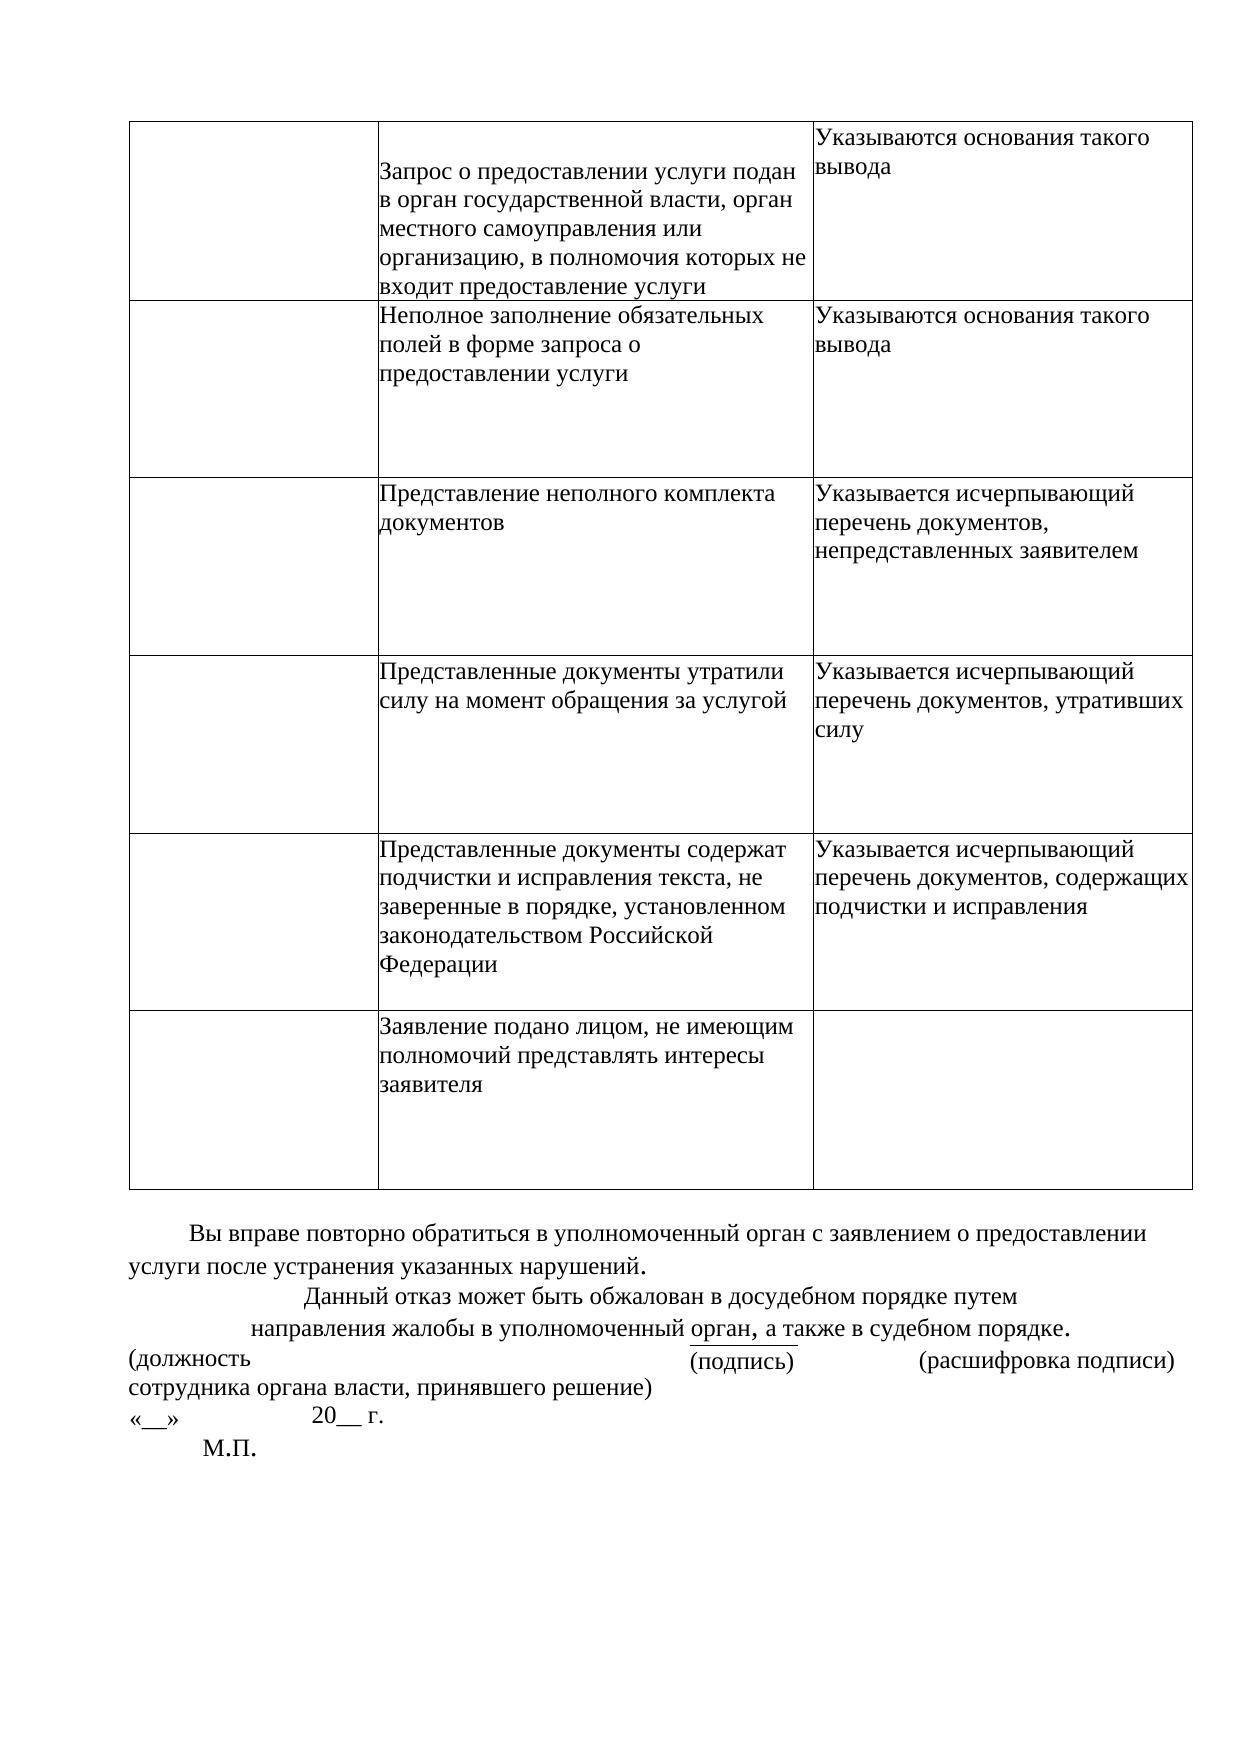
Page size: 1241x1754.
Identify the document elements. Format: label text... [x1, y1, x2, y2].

table_cell [814, 1011, 1192, 1189]
table_cell [130, 478, 378, 655]
table_header [130, 122, 378, 299]
table_cell Представление неполного комплекта документов [379, 478, 813, 655]
table_cell Неполное заполнение обязательных полей в форме запроса о предоставлении услуги [379, 301, 813, 477]
text (должность [128, 1343, 1193, 1372]
text Вы вправе повторно обратиться в уполномоченный орган с заявлением о предоставлении услуги после устранения указанных нарушений. [128, 1218, 1193, 1281]
table_cell [130, 834, 378, 1010]
table_cell Представленные документы утратили силу на момент обращения за услугой [379, 656, 813, 833]
text М.П. [128, 1429, 1193, 1463]
table_cell Указывается исчерпывающий перечень документов, непредставленных заявителем [814, 478, 1192, 655]
table_cell [130, 1011, 378, 1189]
table_cell Указываются основания такого вывода [814, 301, 1192, 477]
table_header Указываются основания такого вывода [814, 122, 1192, 299]
text Данный отказ может быть обжалован в досудебном порядке путем направления жалобы в уполномоченный орган, а также в судебном порядке. [128, 1281, 1193, 1343]
table_header Запрос о предоставлении услуги подан в орган государственной власти, орган местного самоуправления или организацию, в полномочия которых не входит предоставление услуги [379, 122, 813, 299]
table_cell [130, 656, 378, 833]
table_cell Указывается исчерпывающий перечень документов, содержащих подчистки и исправления [814, 834, 1192, 1010]
table_cell Указывается исчерпывающий перечень документов, утративших силу [814, 656, 1192, 833]
text сотрудника органа власти, принявшего решение) [128, 1372, 1193, 1401]
table_cell Представленные документы содержат подчистки и исправления текста, не заверенные в порядке, установленном законодательством Российской Федерации [379, 834, 813, 1010]
table_cell Заявление подано лицом, не имеющим полномочий представлять интересы заявителя [379, 1011, 813, 1189]
table_cell [130, 301, 378, 477]
text 20__ г. [311, 1401, 1193, 1429]
